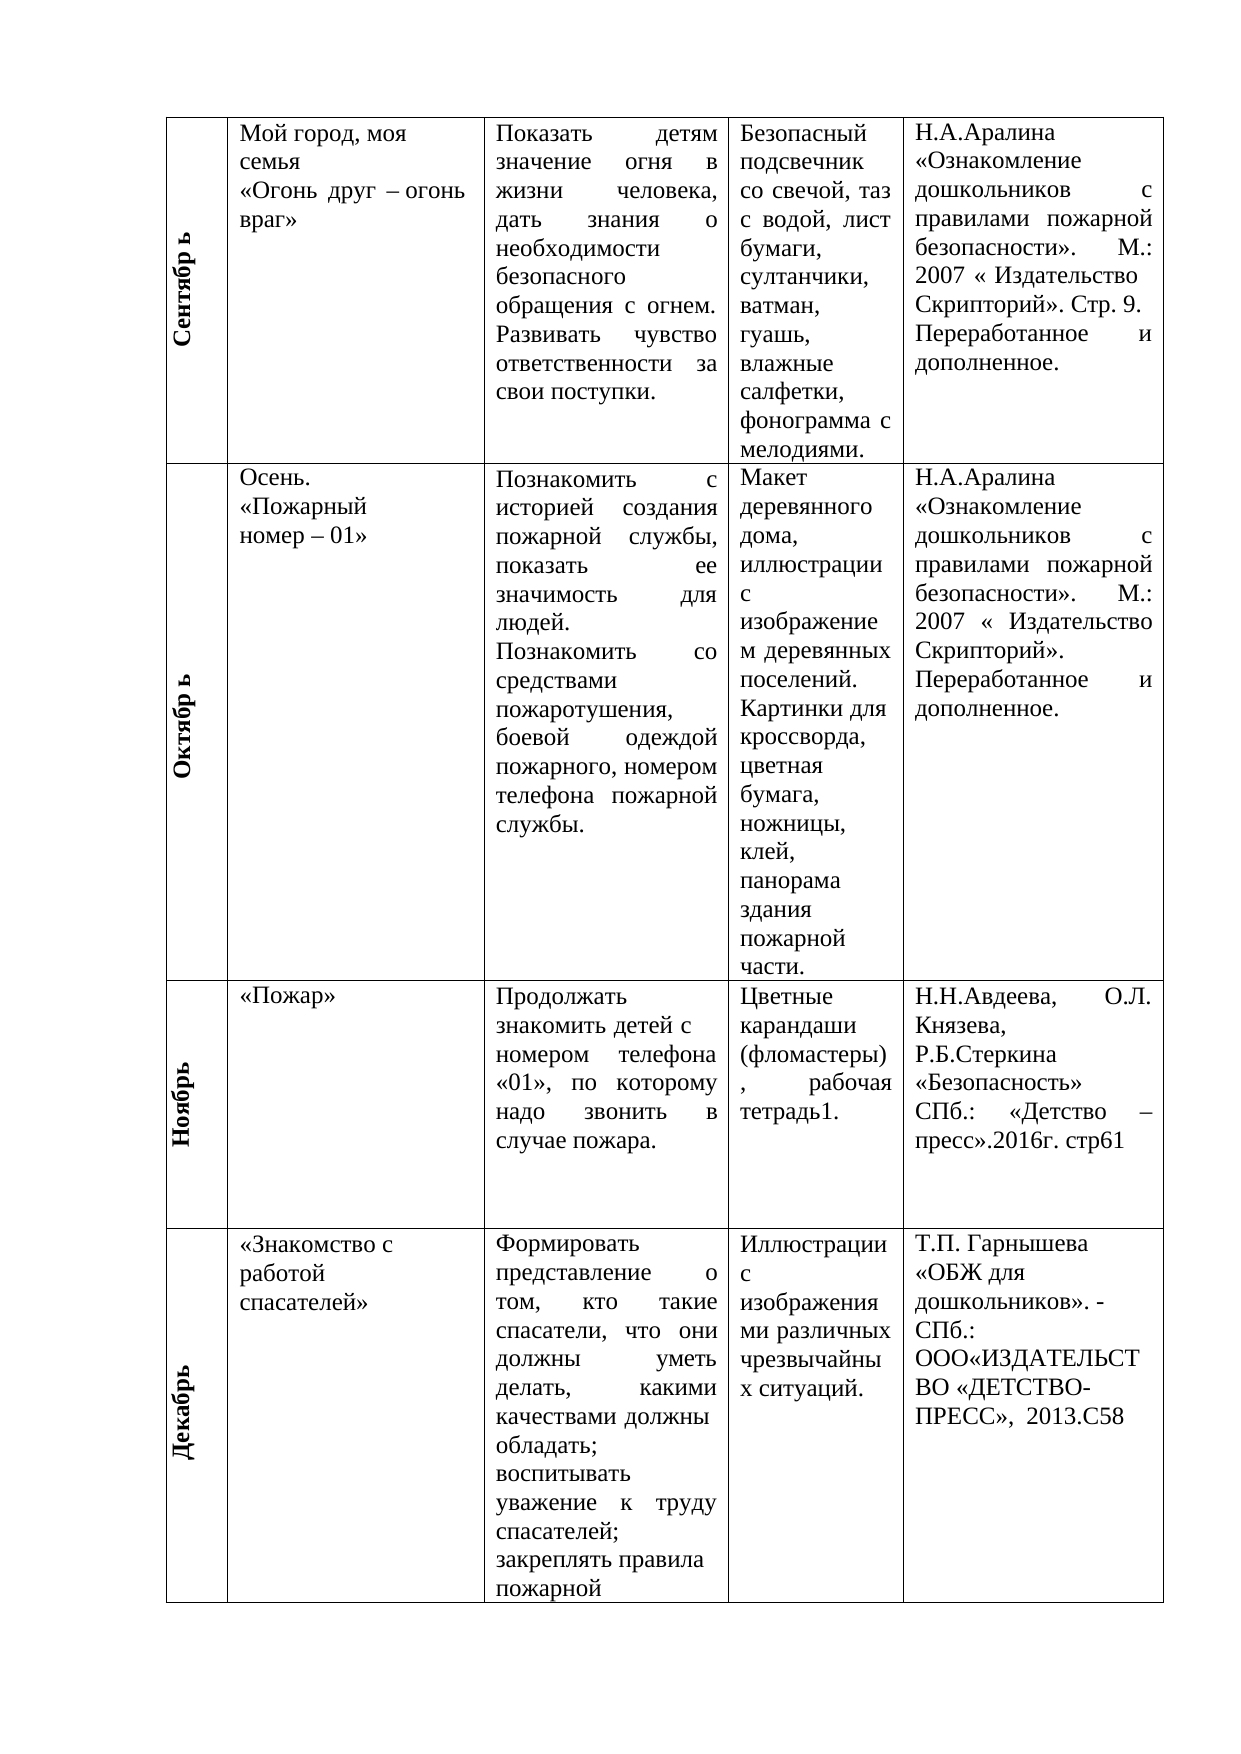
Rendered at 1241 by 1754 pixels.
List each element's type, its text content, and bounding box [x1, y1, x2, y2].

table_cell «Знакомство с работой спасателей» [228, 1229, 484, 1602]
table_header Безопасный подсвечник со свечой, таз с водой, лист бумаги, султанчики, ватман, гуашь, влажные салфетки, фонограмма с мелодиями. [729, 118, 903, 463]
table_cell Цветные карандаши (фломастеры) , рабочая тетрадь1. [729, 981, 903, 1228]
table_cell Т.П. Гарнышева «ОБЖ для дошкольников». - СПб.: ООО«ИЗДАТЕЛЬСТ ВО «ДЕТСТВО- ПРЕСС», 2013.С58 [904, 1229, 1163, 1602]
table_cell Продолжать знакомить детей с номером телефона «01», по которому надо звонить в случае пожара. [485, 981, 728, 1228]
table_header Сентябр ь [167, 118, 227, 463]
table_cell Макет деревянного дома, иллюстрации с изображение м деревянных поселений. Картинки для кроссворда, цветная бумага, ножницы, клей, панорама здания пожарной части. [729, 464, 903, 980]
table_header Показать детям значение огня в жизни человека, дать знания о необходимости безопасного обращения с огнем. Развивать чувство ответственности за свои поступки. [485, 118, 728, 463]
table_cell Иллюстрации с изображения ми различных чрезвычайны х ситуаций. [729, 1229, 903, 1602]
table_header Мой город, моя семья «Огонь друг – огонь враг» [228, 118, 484, 463]
table_cell Осень. «Пожарный номер – 01» [228, 464, 484, 980]
table_cell Ноябрь [167, 981, 227, 1228]
table_cell Н.Н.Авдеева, О.Л. Князева, Р.Б.Стеркина «Безопасность» СПб.: «Детство – пресс».2016г. стр61 [904, 981, 1163, 1228]
table_cell Формировать представление о том, кто такие спасатели, что они должны уметь делать, какими качествами должны обладать; воспитывать уважение к труду спасателей; закреплять правила пожарной [485, 1229, 728, 1602]
table_cell Декабрь [167, 1229, 227, 1602]
table_cell Октябр ь [167, 464, 227, 980]
table_cell Познакомить с историей создания пожарной службы, показать ее значимость для людей. Познакомить со средствами пожаротушения, боевой одеждой пожарного, номером телефона пожарной службы. [485, 464, 728, 980]
table_cell «Пожар» [228, 981, 484, 1228]
table_header Н.А.Аралина «Ознакомление дошкольников с правилами пожарной безопасности». М.: 2007 « Издательство Скрипторий». Стр. 9. Переработанное и дополненное. [904, 118, 1163, 463]
table_cell Н.А.Аралина «Ознакомление дошкольников с правилами пожарной безопасности». М.: 2007 « Издательство Скрипторий». Переработанное и дополненное. [904, 464, 1163, 980]
